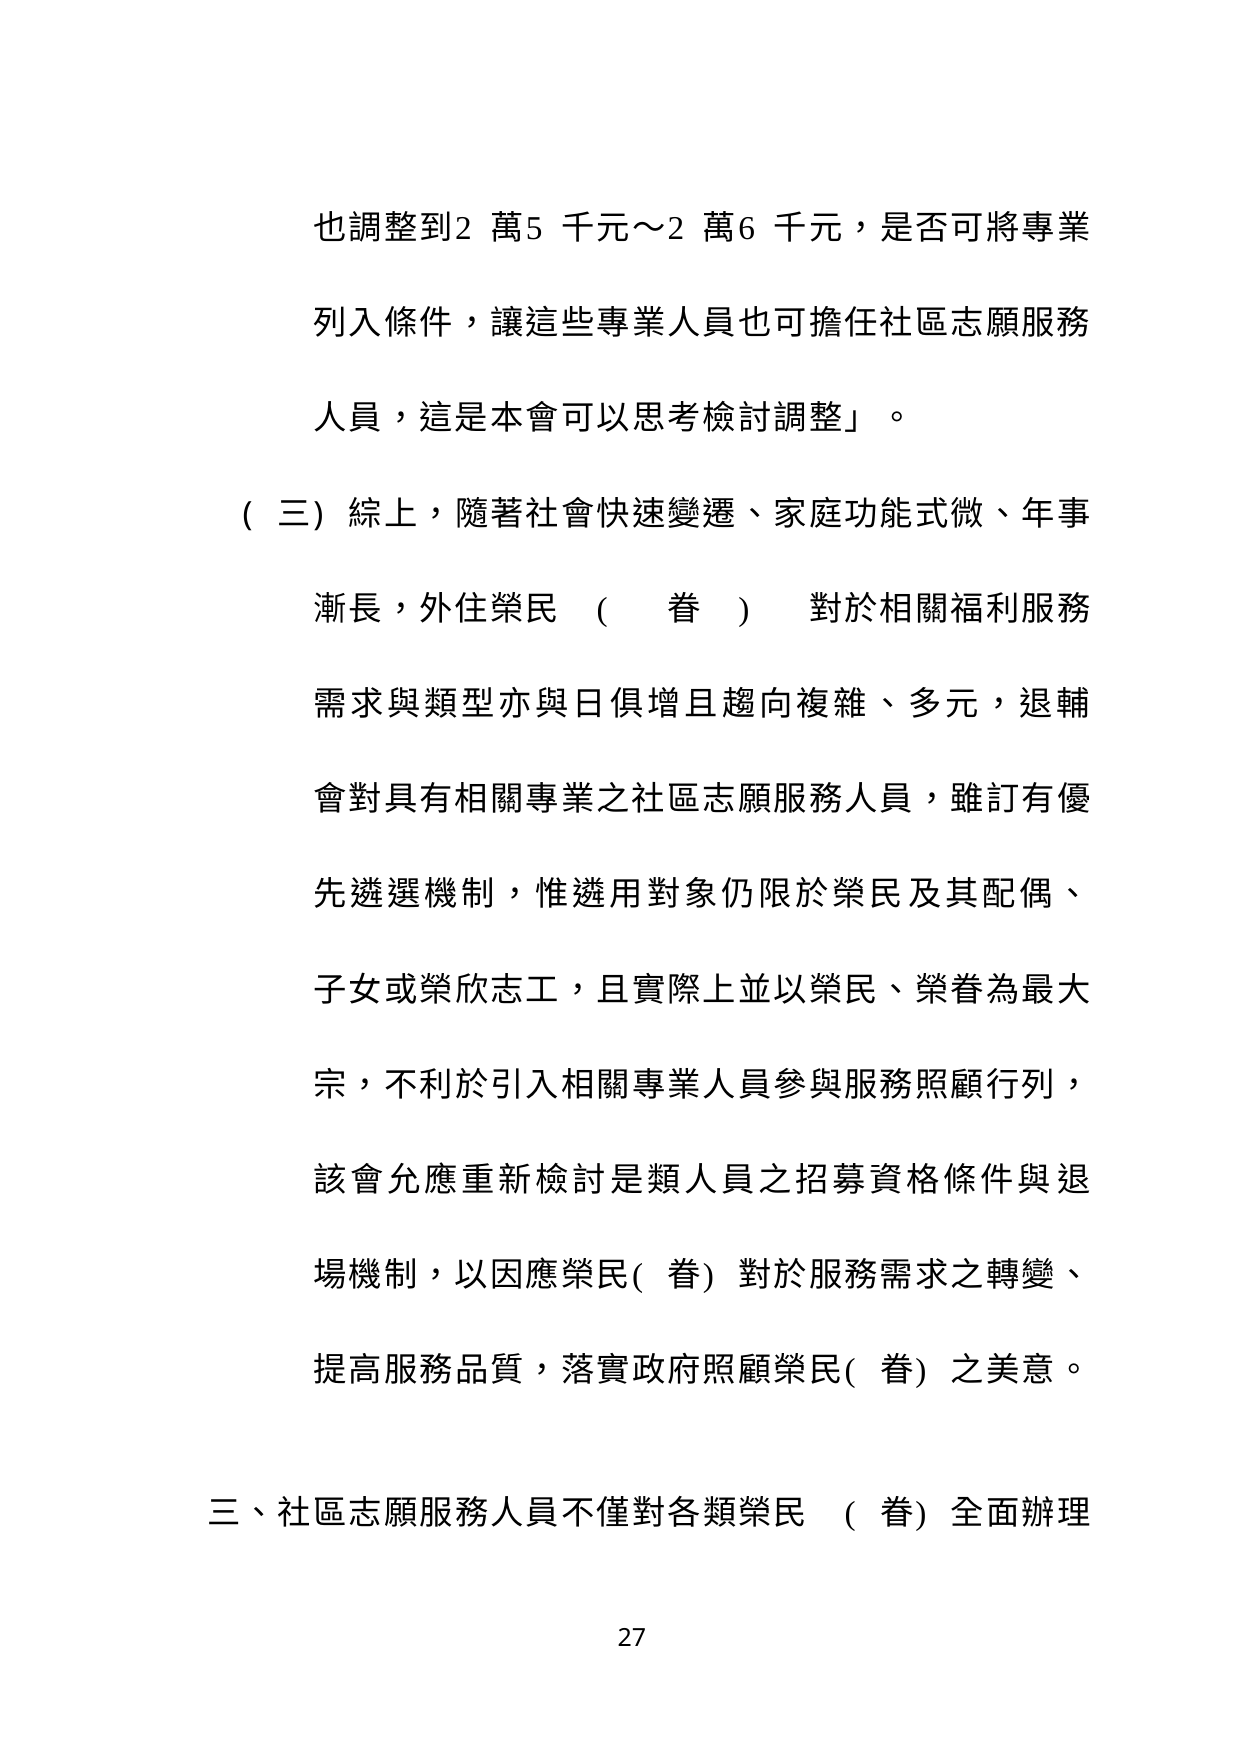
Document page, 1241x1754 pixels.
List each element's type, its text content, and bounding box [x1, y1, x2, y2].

subtitle 綜上，隨著社會快速變遷、家庭功能式微、年事漸長，外住榮民(眷)對於相關福利服務需求與類型亦與日俱增且趨向複雜、多元，退輔會對具有相關專業之社區志願服務人員，雖訂有優先遴選機制，惟遴用對象仍限於榮民及其配偶、子女或榮欣志工，且實際上並以榮民、榮眷為最大宗，不利於引入相關專業人員參與服務照顧行列，該會允應重新檢討是類人員之招募資格條件與退場機制，以因應榮民(眷)對於服務需求之轉變、提高服務品質，落實政府照顧榮民(眷)之美意。 [242, 463, 1092, 1415]
